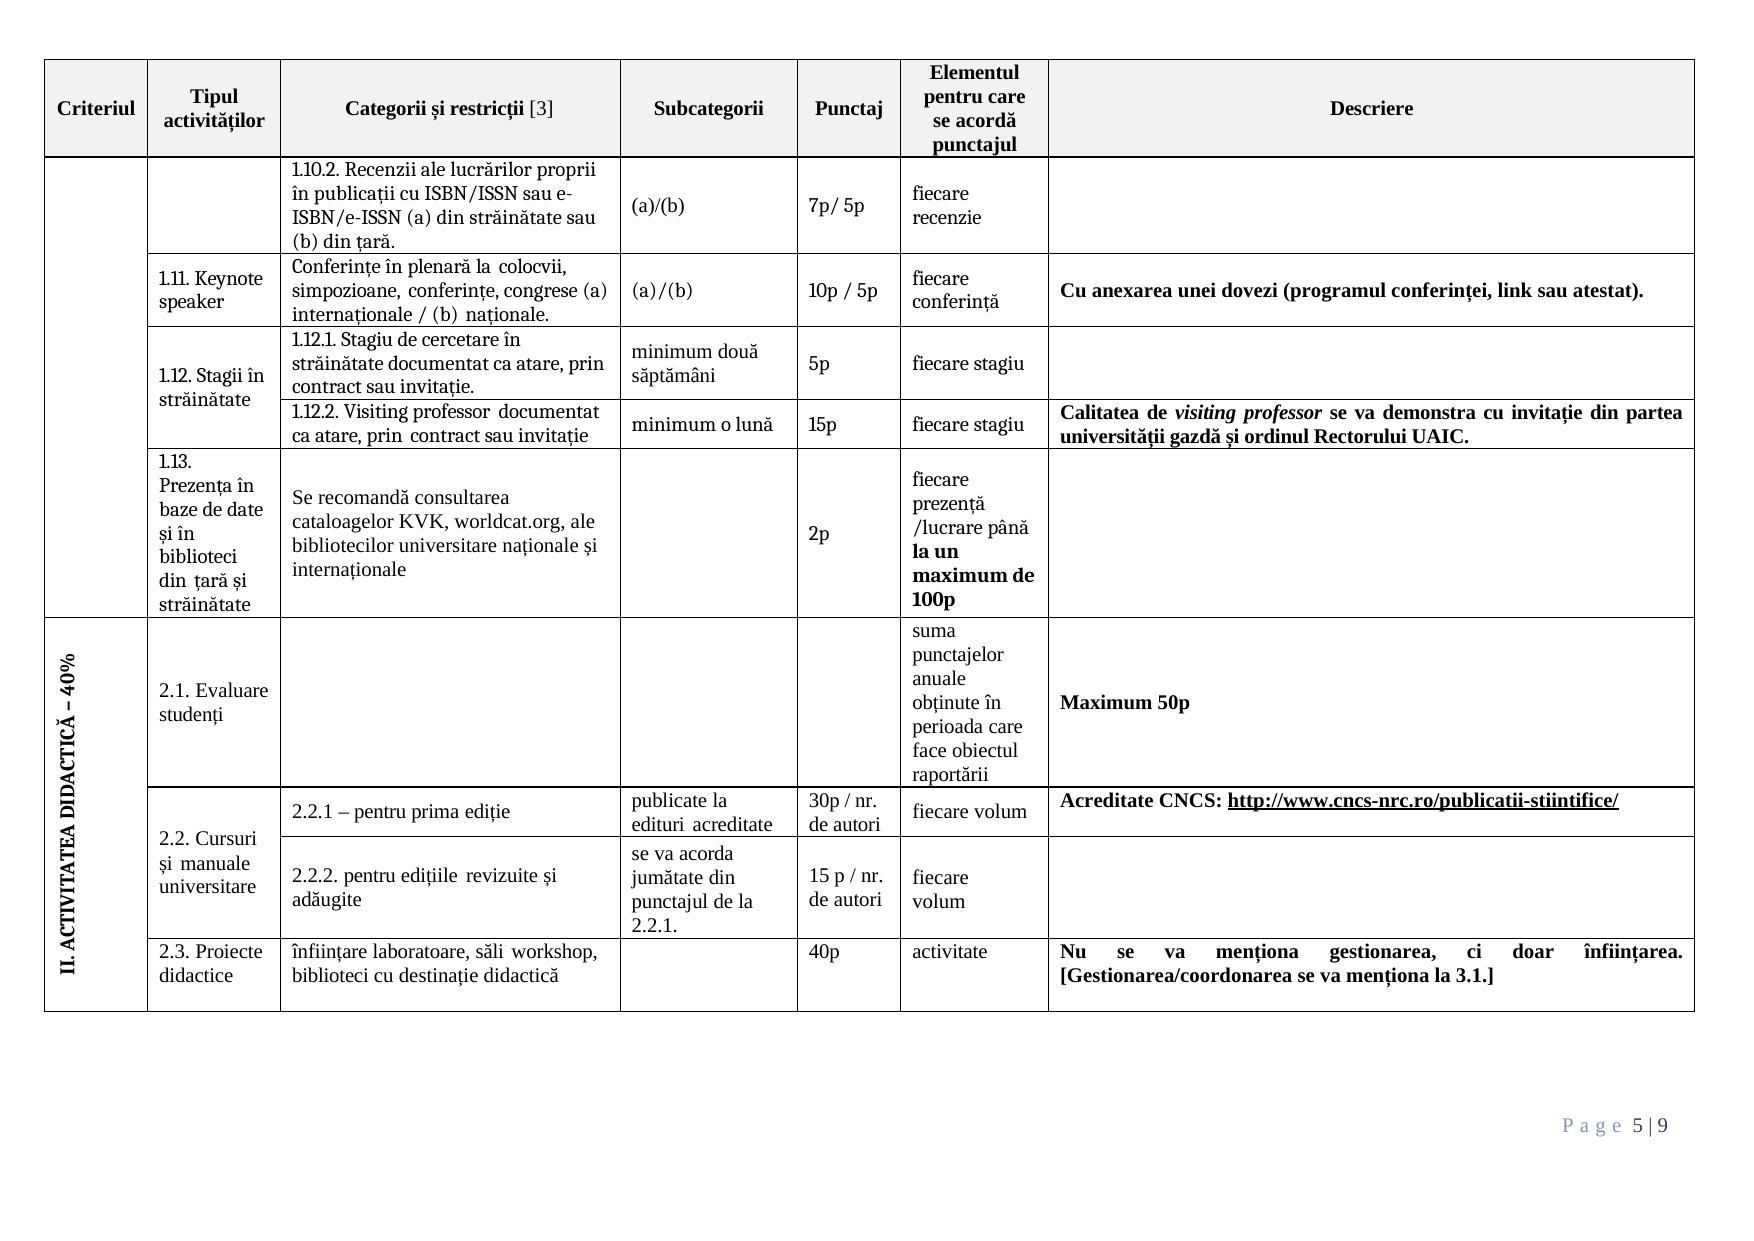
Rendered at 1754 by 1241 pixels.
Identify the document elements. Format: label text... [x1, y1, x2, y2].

table_cell 1.13. Prezența în baze de date și în biblioteci din țară și străinătate [148, 449, 280, 617]
table_header Criteriul [45, 60, 147, 156]
table_cell fiecare volum [901, 837, 1048, 937]
table_cell Nu se va menționa gestionarea, ci doar înființarea. [Gestionarea/coordonarea se va menționa la 3.1.] [1049, 939, 1694, 1011]
table_cell se va acorda jumătate din punctajul de la 2.2.1. [621, 837, 797, 937]
table_cell [1049, 327, 1694, 399]
table_cell [1049, 158, 1694, 253]
table_cell 40p [798, 939, 900, 1011]
table_cell fiecare volum [901, 788, 1048, 836]
table_cell minimum o lună [621, 400, 797, 448]
table_cell (a)/(b) [621, 254, 797, 326]
table_cell fiecare prezență /lucrare până la un maximum de 100p [901, 449, 1048, 617]
table_cell [1049, 837, 1694, 937]
table_cell 5p [798, 327, 900, 399]
table_header Descriere [1049, 60, 1694, 156]
table_cell 1.11. Keynote speaker [148, 254, 280, 326]
table_cell activitate [901, 939, 1048, 1011]
table_cell (a)/(b) [621, 158, 797, 253]
table_cell Calitatea de visiting professor se va demonstra cu invitație din partea universității gazdă și ordinul Rectorului UAIC. [1049, 400, 1694, 448]
table_cell [621, 449, 797, 617]
table_cell 2.2.2. pentru edițiile revizuite și adăugite [281, 837, 620, 937]
table_cell [621, 618, 797, 786]
table_cell 1.12. Stagii în străinătate [148, 327, 280, 448]
table_cell Cu anexarea unei dovezi (programul conferinței, link sau atestat). [1049, 254, 1694, 326]
table_cell 15p [798, 400, 900, 448]
table_cell Conferințe în plenară la colocvii, simpozioane, conferințe, congrese (a) internaționale / (b) naționale. [281, 254, 620, 326]
table_cell 1.12.2. Visiting professor documentat ca atare, prin contract sau invitație [281, 400, 620, 448]
table_cell 2.2.1 – pentru prima ediție [281, 788, 620, 836]
table_cell 2.2. Cursuri și manuale universitare [148, 788, 280, 937]
table_cell 30p / nr. de autori [798, 788, 900, 836]
table_cell [798, 618, 900, 786]
table_cell [281, 618, 620, 786]
table_cell înființare laboratoare, săli workshop, biblioteci cu destinație didactică [281, 939, 620, 1011]
table_cell 15 p / nr. de autori [798, 837, 900, 937]
table_cell [1049, 449, 1694, 617]
table_cell publicate la edituri acreditate [621, 788, 797, 836]
table_header Categorii și restricții [3] [281, 60, 620, 156]
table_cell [148, 158, 280, 253]
table_cell Se recomandă consultarea cataloagelor KVK, worldcat.org, ale bibliotecilor universitare naționale și internaționale [281, 449, 620, 617]
table_cell 2.3. Proiecte didactice [148, 939, 280, 1011]
table_cell Maximum 50p [1049, 618, 1694, 786]
table_cell [621, 939, 797, 1011]
table_cell 2.1. Evaluare studenți [148, 618, 280, 786]
table_cell suma punctajelor anuale obținute în perioada care face obiectul raportării [901, 618, 1048, 786]
table_cell 1.12.1. Stagiu de cercetare în străinătate documentat ca atare, prin contract sau invitație. [281, 327, 620, 399]
table_header Punctaj [798, 60, 900, 156]
table_cell fiecare stagiu [901, 400, 1048, 448]
table_cell 7p/ 5p [798, 158, 900, 253]
table_cell fiecare stagiu [901, 327, 1048, 399]
table_cell fiecare conferință [901, 254, 1048, 326]
table_header Tipul activităților [148, 60, 280, 156]
table_cell 1.10.2. Recenzii ale lucrărilor proprii în publicații cu ISBN/ISSN sau e- ISBN/e-ISSN (a) din străinătate sau (b) din țară. [281, 158, 620, 253]
table_cell 2p [798, 449, 900, 617]
table_header Subcategorii [621, 60, 797, 156]
table_cell fiecare recenzie [901, 158, 1048, 253]
table_cell 10p / 5p [798, 254, 900, 326]
table_cell minimum două săptămâni [621, 327, 797, 399]
table_cell II. ACTIVITATEA DIDACTICĂ – 40% [45, 618, 147, 1011]
table_cell Acreditate CNCS: http://www.cncs-nrc.ro/publicatii-stiintifice/ [1049, 788, 1694, 836]
table_header Elementul pentru care se acordă punctajul [901, 60, 1048, 156]
